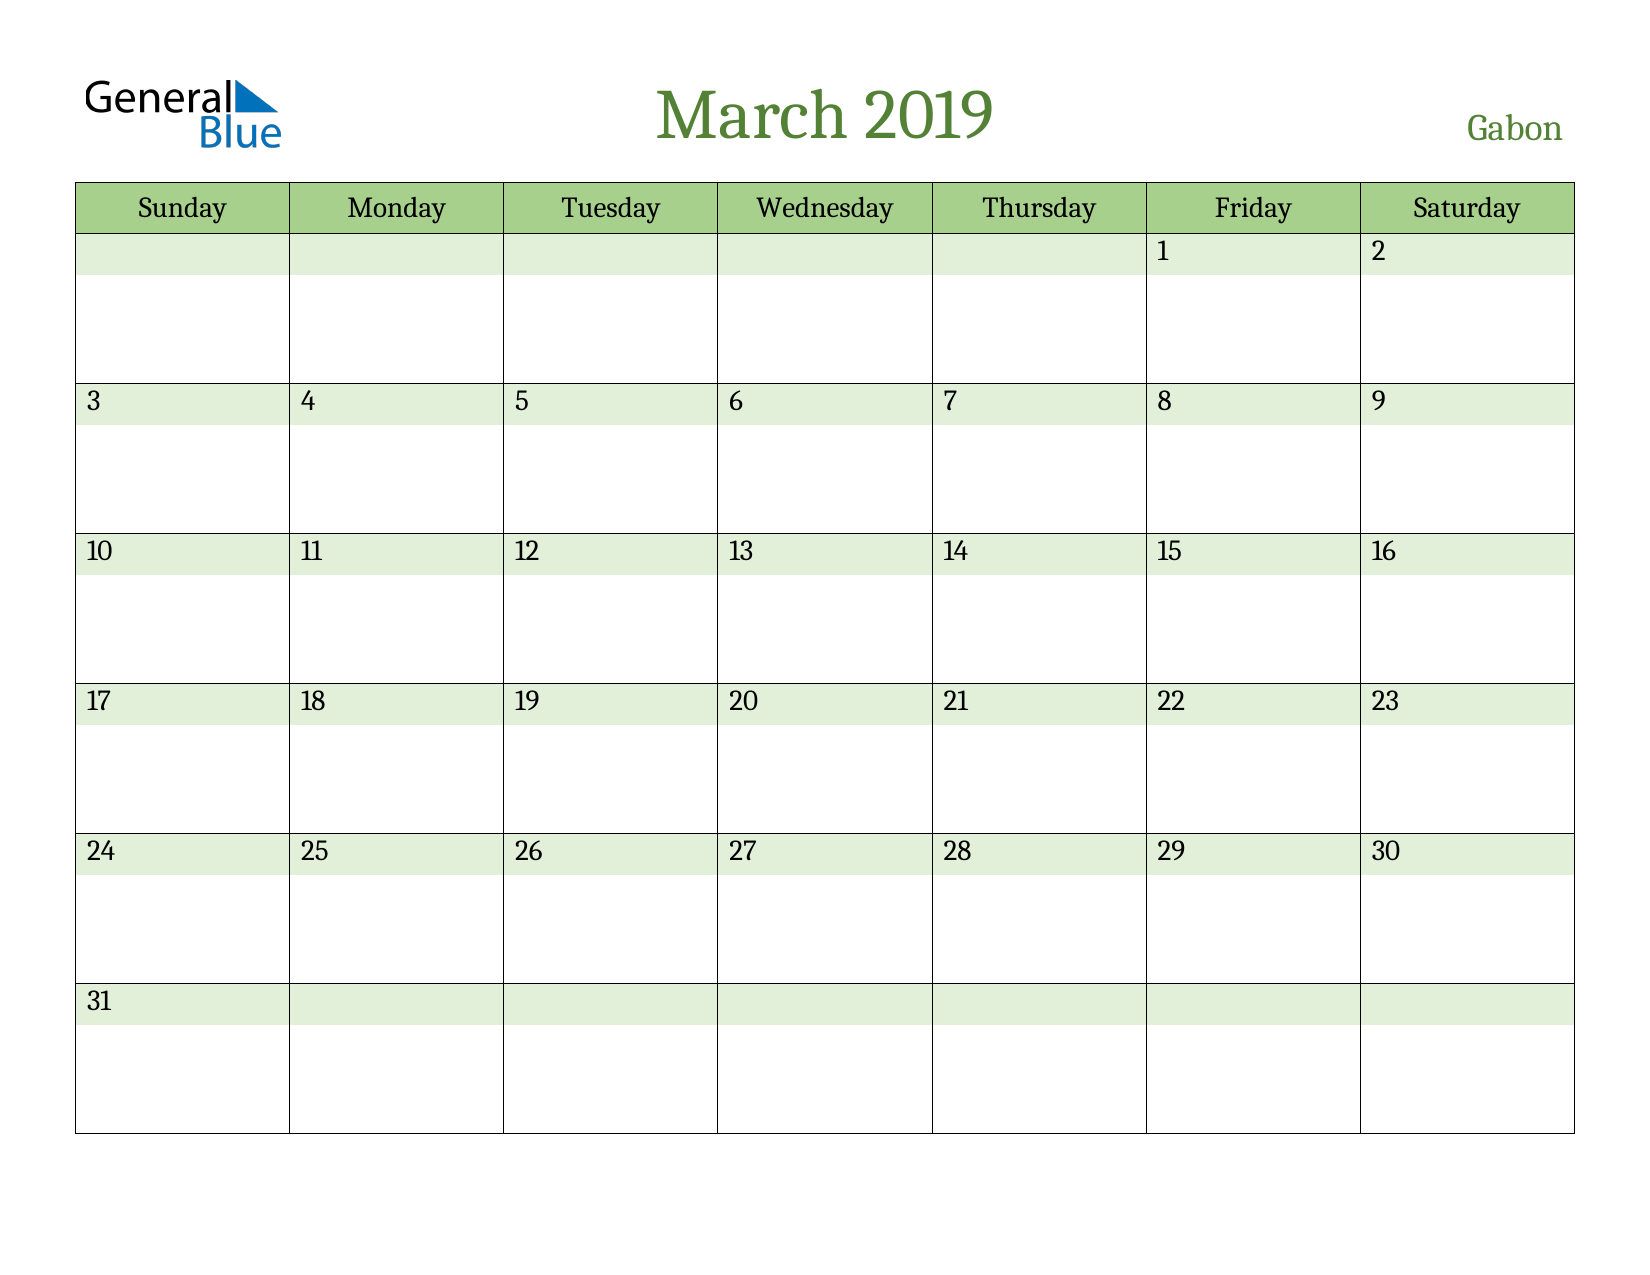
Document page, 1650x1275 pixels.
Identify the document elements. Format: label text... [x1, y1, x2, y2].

table_cell [504, 575, 717, 683]
table_cell 21 [933, 684, 1146, 725]
table_cell [933, 984, 1146, 1025]
table_cell [718, 234, 932, 275]
table_cell [933, 725, 1146, 833]
table_cell 12 [504, 534, 717, 575]
table_cell [1147, 984, 1360, 1025]
table_cell [718, 275, 932, 383]
table_cell [76, 234, 289, 275]
table_cell [1147, 275, 1360, 383]
table_cell Sunday [76, 183, 289, 233]
table_cell [504, 425, 717, 533]
table_cell 14 [933, 534, 1146, 575]
table_cell [76, 275, 289, 383]
table_cell 27 [718, 834, 932, 875]
table_cell [504, 234, 717, 275]
table_cell [1361, 275, 1574, 383]
table_cell 22 [1147, 684, 1360, 725]
table_cell [504, 275, 717, 383]
table_cell Tuesday [504, 183, 717, 233]
table_cell Wednesday [718, 183, 932, 233]
table_cell [718, 875, 932, 983]
table_cell [1361, 425, 1574, 533]
table_cell 9 [1361, 384, 1574, 425]
table_cell [290, 275, 503, 383]
table_cell 10 [76, 534, 289, 575]
table_cell 16 [1361, 534, 1574, 575]
table_cell [718, 725, 932, 833]
table_cell 23 [1361, 684, 1574, 725]
table_cell 26 [504, 834, 717, 875]
table_cell Saturday [1361, 183, 1574, 233]
table_cell 1 [1147, 234, 1360, 275]
table_cell [290, 575, 503, 683]
table_cell 28 [933, 834, 1146, 875]
table_cell 15 [1147, 534, 1360, 575]
table_cell Friday [1147, 183, 1360, 233]
table_cell 7 [933, 384, 1146, 425]
table_cell [504, 875, 717, 983]
table_cell [1361, 575, 1574, 683]
table_cell 13 [718, 534, 932, 575]
table_cell [1361, 725, 1574, 833]
table_cell 11 [290, 534, 503, 575]
table_header March 2019 [504, 75, 1146, 182]
table_cell [933, 1025, 1146, 1133]
table_header [76, 75, 503, 182]
table_cell 17 [76, 684, 289, 725]
table_cell 29 [1147, 834, 1360, 875]
picture [86, 80, 281, 148]
table_cell [290, 425, 503, 533]
table_cell [1361, 1025, 1574, 1133]
table_cell Monday [290, 183, 503, 233]
table_cell [504, 1025, 717, 1133]
table_cell [933, 234, 1146, 275]
table_cell [718, 984, 932, 1025]
table_cell 2 [1361, 234, 1574, 275]
table_cell 8 [1147, 384, 1360, 425]
table_cell [290, 725, 503, 833]
table_cell [718, 575, 932, 683]
table_cell [76, 875, 289, 983]
table_cell 30 [1361, 834, 1574, 875]
table_cell 31 [76, 984, 289, 1025]
table_cell [76, 425, 289, 533]
table_cell [290, 875, 503, 983]
table_cell 20 [718, 684, 932, 725]
table_cell 25 [290, 834, 503, 875]
table_cell 24 [76, 834, 289, 875]
table_cell 19 [504, 684, 717, 725]
table_cell [1147, 875, 1360, 983]
table_cell [1147, 425, 1360, 533]
table_cell [1361, 875, 1574, 983]
table_cell [933, 575, 1146, 683]
table_cell [1147, 1025, 1360, 1133]
table_cell [290, 234, 503, 275]
table_cell 18 [290, 684, 503, 725]
table_cell [1147, 725, 1360, 833]
table_cell [718, 1025, 932, 1133]
table_cell [504, 725, 717, 833]
table_header Gabon [1146, 75, 1574, 182]
table_cell [76, 725, 289, 833]
table_cell [933, 875, 1146, 983]
table_cell [718, 425, 932, 533]
table_cell 5 [504, 384, 717, 425]
table_cell Thursday [933, 183, 1146, 233]
table_cell [1361, 984, 1574, 1025]
table_cell [1147, 575, 1360, 683]
table_cell [504, 984, 717, 1025]
table_cell [76, 1025, 289, 1133]
table_cell [76, 575, 289, 683]
table_cell [290, 984, 503, 1025]
table_cell 6 [718, 384, 932, 425]
table_cell [933, 425, 1146, 533]
table_cell [933, 275, 1146, 383]
table_cell 3 [76, 384, 289, 425]
table_cell [290, 1025, 503, 1133]
table_cell 4 [290, 384, 503, 425]
